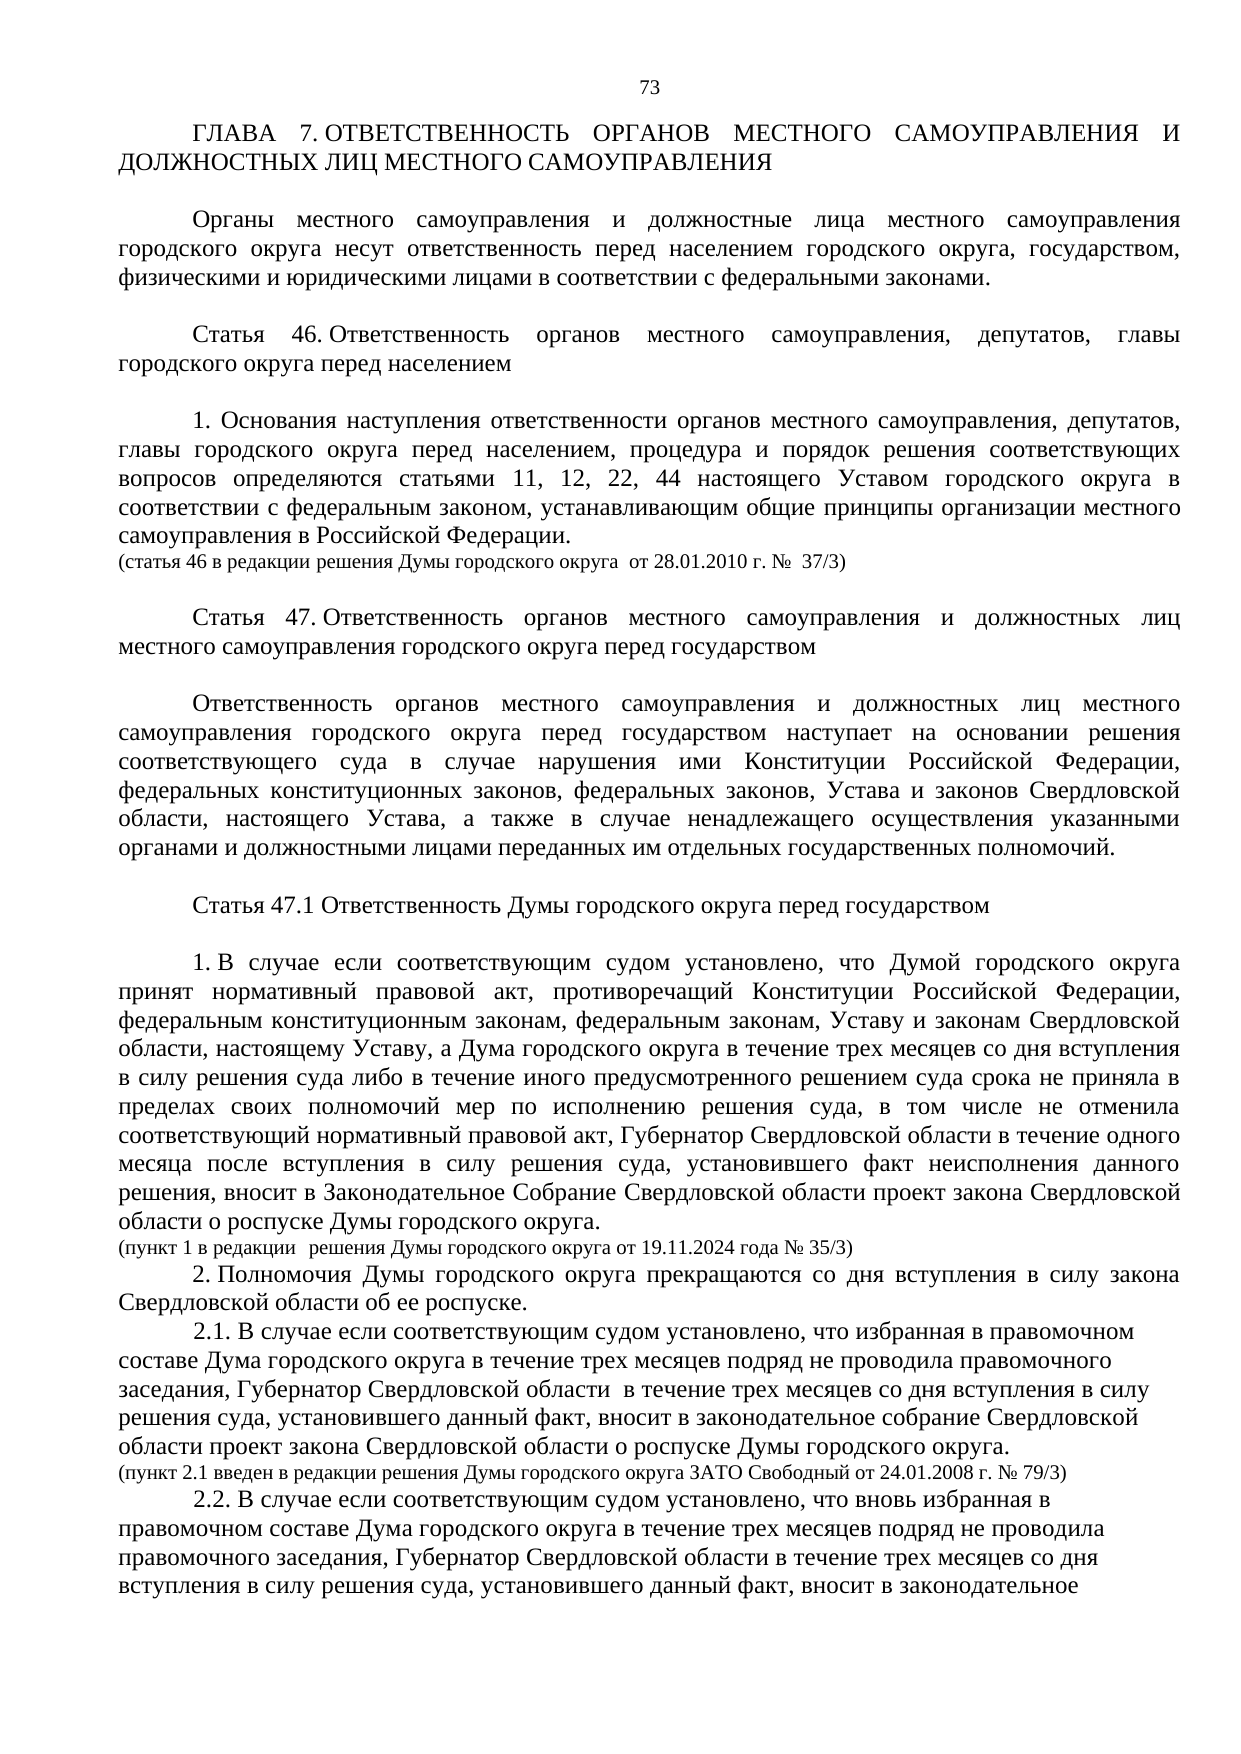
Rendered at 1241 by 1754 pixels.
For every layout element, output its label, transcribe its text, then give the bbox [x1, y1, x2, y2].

text (статья 46 в редакции решения Думы городского округа от 28.01.2010 г. № 37/3) [118, 549, 1181, 573]
text Статья 47. Ответственность органов местного самоуправления и должностных лиц местного самоуправления городского округа перед государством [118, 602, 1181, 660]
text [118, 1484, 1181, 1599]
text 2. Полномочия Думы городского округа прекращаются со дня вступления в силу закона Свердловской области об ее роспуске. [118, 1259, 1181, 1316]
text (пункт 1 в редакции решения Думы городского округа от 19.11.2024 года № 35/3) [118, 1235, 1181, 1259]
text Органы местного самоуправления и должностные лица местного самоуправления городского округа несут ответственность перед населением городского округа, государством, физическими и юридическими лицами в соответствии с федеральными законами. [118, 204, 1181, 291]
text 1. В случае если соответствующим судом установлено, что Думой городского округа принят нормативный правовой акт, противоречащий Конституции Российской Федерации, федеральным конституционным законам, федеральным законам, Уставу и законам Свердловской области, настоящему Уставу, а Дума городского округа в течение трех месяцев со дня вступления в силу решения суда либо в течение иного предусмотренного решением суда срока не приняла в пределах своих полномочий мер по исполнению решения суда, в том числе не отменила соответствующий нормативный правовой акт, Губернатор Свердловской области в течение одного месяца после вступления в силу решения суда, установившего факт неисполнения данного решения, вносит в Законодательное Собрание Свердловской области проект закона Свердловской области о роспуске Думы городского округа. [118, 947, 1181, 1235]
text 2.1. В случае если соответствующим судом установлено, что избранная в правомочном составе Дума городского округа в течение трех месяцев подряд не проводила правомочного заседания, Губернатор Свердловской области в течение трех месяцев со дня вступления в силу решения суда, установившего данный факт, вносит в законодательное собрание Свердловской области проект закона Свердловской области о роспуске Думы городского округа. [118, 1316, 1181, 1460]
text Статья 47.1 Ответственность Думы городского округа перед государством [118, 890, 1181, 918]
text Ответственность органов местного самоуправления и должностных лиц местного самоуправления городского округа перед государством наступает на основании решения соответствующего суда в случае нарушения ими Конституции Российской Федерации, федеральных конституционных законов, федеральных законов, Устава и законов Свердловской области, настоящего Устава, а также в случае ненадлежащего осуществления указанными органами и должностными лицами переданных им отдельных государственных полномочий. [118, 688, 1181, 861]
title Глава 7. ОТВЕТСТВЕННОСТЬ ОРГАНОВ МЕСТНОГО САМОУПРАВЛЕНИЯ И ДОЛЖНОСТНЫХ ЛИЦ МЕСТНОГО САМОУПРАВЛЕНИЯ [118, 118, 1181, 176]
text 1. Основания наступления ответственности органов местного самоуправления, депутатов, главы городского округа перед населением, процедура и порядок решения соответствующих вопросов определяются статьями 11, 12, 22, 44 настоящего Уставом городского округа в соответствии с федеральным законом, устанавливающим общие принципы организации местного самоуправления в Российской Федерации. [118, 406, 1181, 549]
text Статья 46. Ответственность органов местного самоуправления, депутатов, главы городского округа перед населением [118, 319, 1181, 377]
text (пункт 2.1 введен в редакции решения Думы городского округа ЗАТО Свободный от 24.01.2008 г. № 79/3) [118, 1460, 1181, 1484]
